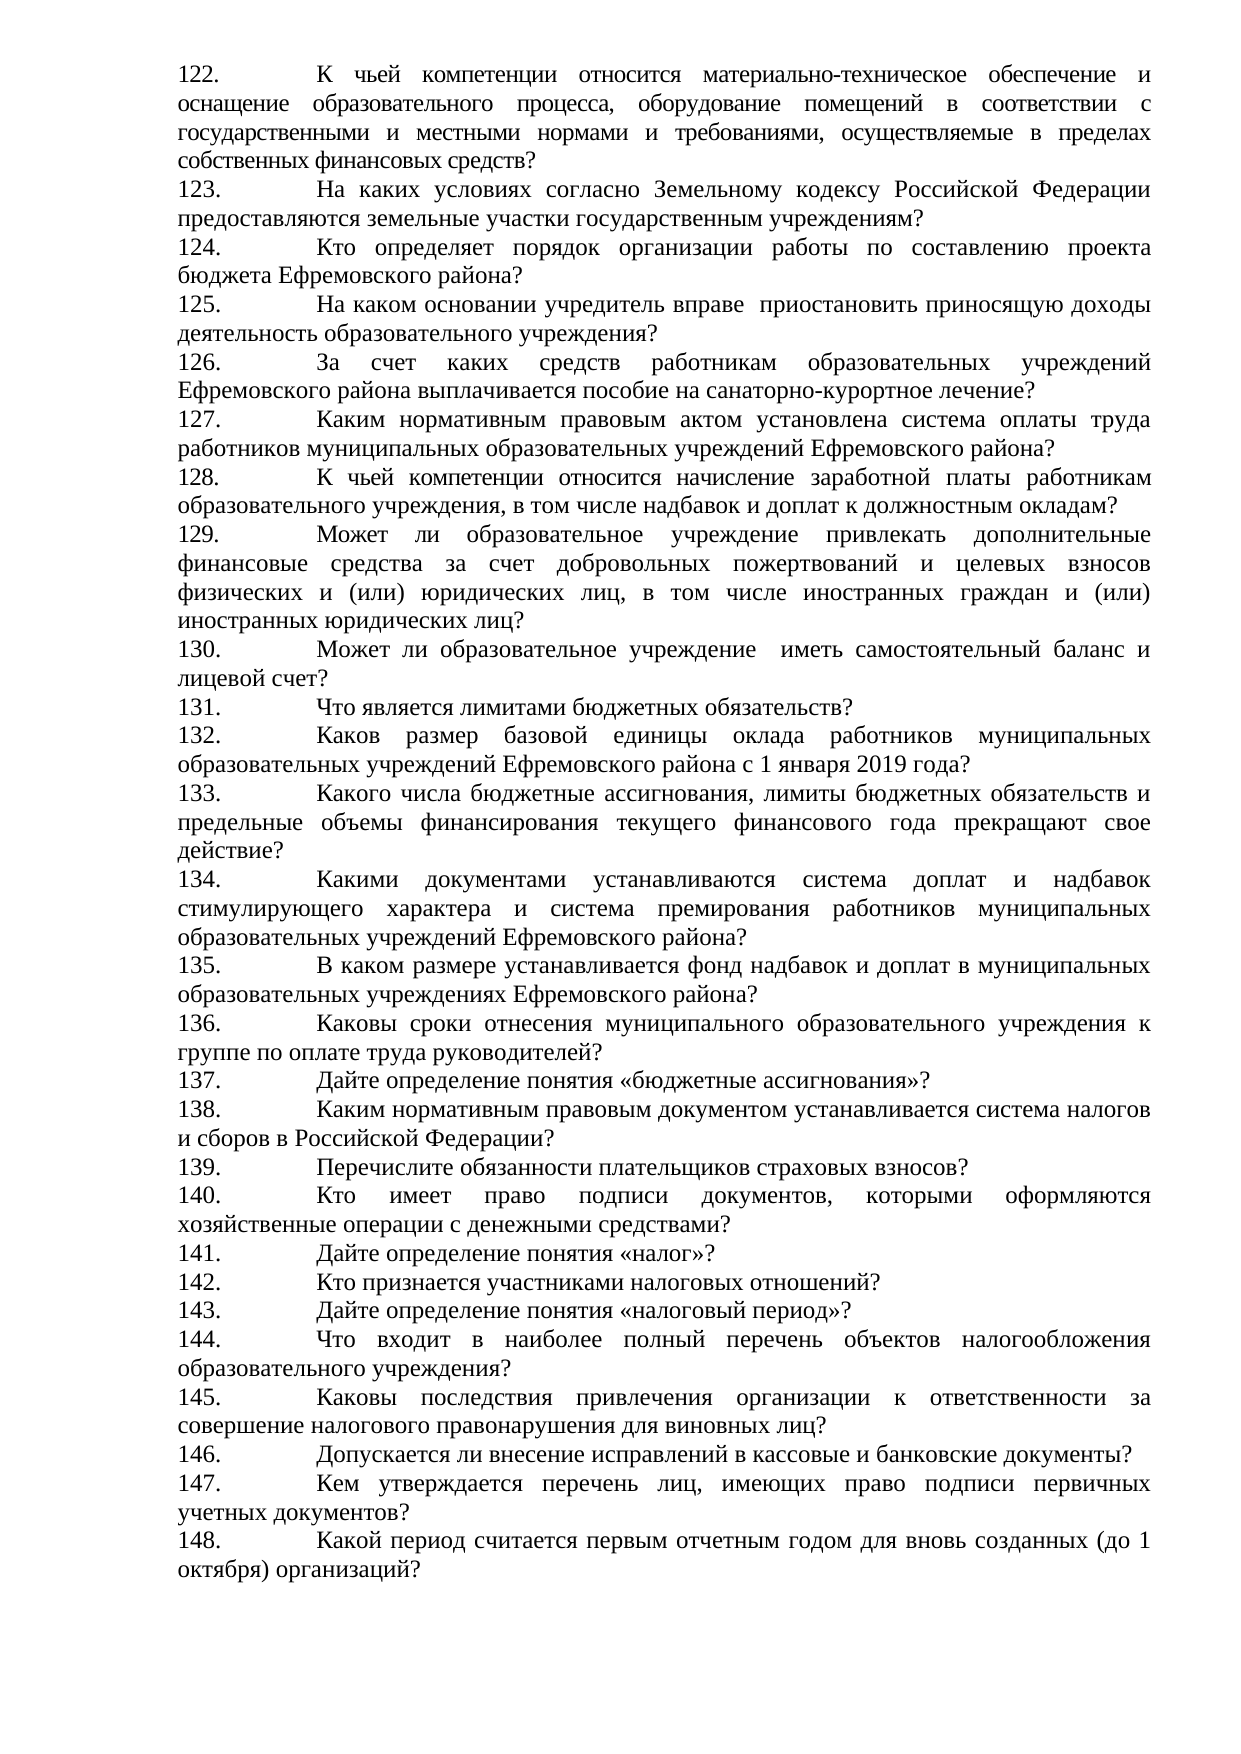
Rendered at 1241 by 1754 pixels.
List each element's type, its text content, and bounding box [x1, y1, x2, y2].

list За счет каких средств работникам образовательных учреждений Ефремовского района выплачивается пособие на санаторно-курортное лечение? [177, 347, 1152, 404]
list Какого числа бюджетные ассигнования, лимиты бюджетных обязательств и предельные объемы финансирования текущего финансового года прекращают свое действие? [177, 778, 1152, 864]
list Каким нормативным правовым актом установлена система оплаты труда работников муниципальных образовательных учреждений Ефремовского района? [177, 404, 1152, 462]
list Дайте определение понятия «налоговый период»? [177, 1295, 1152, 1324]
list Дайте определение понятия «налог»? [177, 1238, 1152, 1267]
list Что является лимитами бюджетных обязательств? [177, 692, 1152, 720]
list Каковы последствия привлечения организации к ответственности за совершение налогового правонарушения для виновных лиц? [177, 1382, 1152, 1439]
list Может ли образовательное учреждение привлекать дополнительные финансовые средства за счет добровольных пожертвований и целевых взносов физических и (или) юридических лиц, в том числе иностранных граждан и (или) иностранных юридических лиц? [177, 519, 1152, 634]
list Что входит в наиболее полный перечень объектов налогообложения образовательного учреждения? [177, 1324, 1152, 1382]
list Каким нормативным правовым документом устанавливается система налогов и сборов в Российской Федерации? [177, 1094, 1152, 1152]
list Кто определяет порядок организации работы по составлению проекта бюджета Ефремовского района? [177, 232, 1152, 289]
list К чьей компетенции относится материально-техническое обеспечение и оснащение образовательного процесса, оборудование помещений в соответствии с государственными и местными нормами и требованиями, осуществляемые в пределах собственных финансовых средств? [177, 59, 1152, 174]
list Какими документами устанавливаются система доплат и надбавок стимулирующего характера и система премирования работников муниципальных образовательных учреждений Ефремовского района? [177, 864, 1152, 950]
list Каков размер базовой единицы оклада работников муниципальных образовательных учреждений Ефремовского района с 1 января 2019 года? [177, 720, 1152, 778]
list На каком основании учредитель вправе приостановить приносящую доходы деятельность образовательного учреждения? [177, 289, 1152, 347]
list Какой период считается первым отчетным годом для вновь созданных (до 1 октября) организаций? [177, 1525, 1152, 1583]
list Допускается ли внесение исправлений в кассовые и банковские документы? [177, 1439, 1152, 1468]
list Кто имеет право подписи документов, которыми оформляются хозяйственные операции с денежными средствами? [177, 1180, 1152, 1238]
list В каком размере устанавливается фонд надбавок и доплат в муниципальных образовательных учреждениях Ефремовского района? [177, 950, 1152, 1008]
list Перечислите обязанности плательщиков страховых взносов? [177, 1152, 1152, 1180]
list На каких условиях согласно Земельному кодексу Российской Федерации предоставляются земельные участки государственным учреждениям? [177, 174, 1152, 232]
list Может ли образовательное учреждение иметь самостоятельный баланс и лицевой счет? [177, 634, 1152, 692]
list Кто признается участниками налоговых отношений? [177, 1267, 1152, 1295]
list К чьей компетенции относится начисление заработной платы работникам образовательного учреждения, в том числе надбавок и доплат к должностным окладам? [177, 462, 1152, 519]
list Дайте определение понятия «бюджетные ассигнования»? [177, 1065, 1152, 1094]
list Кем утверждается перечень лиц, имеющих право подписи первичных учетных документов? [177, 1468, 1152, 1525]
list Каковы сроки отнесения муниципального образовательного учреждения к группе по оплате труда руководителей? [177, 1008, 1152, 1065]
